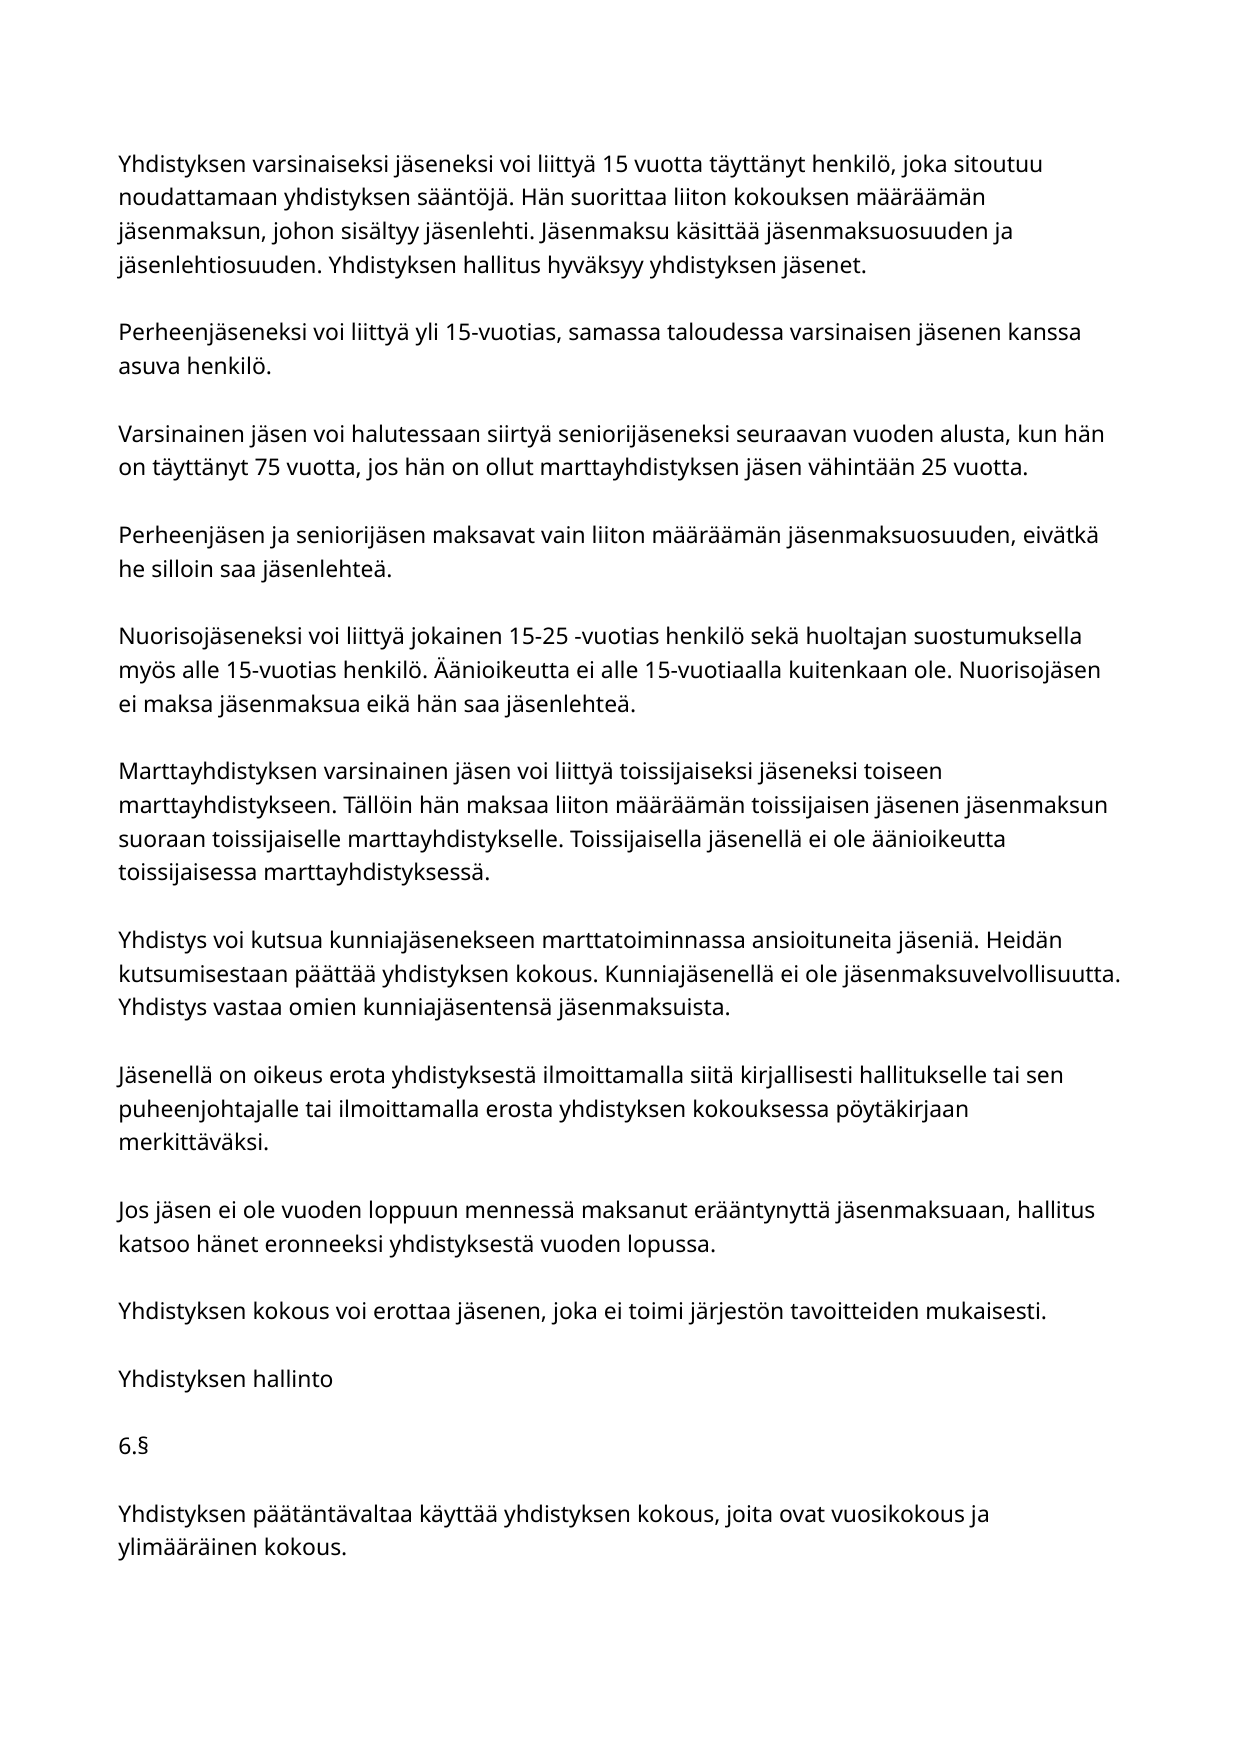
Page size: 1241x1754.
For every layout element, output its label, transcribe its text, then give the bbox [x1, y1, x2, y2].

text Yhdistyksen päätäntävaltaa käyttää yhdistyksen kokous, joita ovat vuosikokous ja ylimääräinen kokous. [118, 1498, 1122, 1563]
text Perheenjäsen ja seniorijäsen maksavat vain liiton määräämän jäsenmaksuosuuden, eivätkä he silloin saa jäsenlehteä. [118, 519, 1122, 584]
text Yhdistyksen hallinto [118, 1363, 1122, 1394]
text 6.§ [118, 1430, 1122, 1461]
text Varsinainen jäsen voi halutessaan siirtyä seniorijäseneksi seuraavan vuoden alusta, kun hän on täyttänyt 75 vuotta, jos hän on ollut marttayhdistyksen jäsen vähintään 25 vuotta. [118, 418, 1122, 483]
text Jos jäsen ei ole vuoden loppuun mennessä maksanut erääntynyttä jäsenmaksuaan, hallitus katsoo hänet eronneeksi yhdistyksestä vuoden lopussa. [118, 1194, 1122, 1259]
text Yhdistyksen varsinaiseksi jäseneksi voi liittyä 15 vuotta täyttänyt henkilö, joka sitoutuu noudattamaan yhdistyksen sääntöjä. Hän suorittaa liiton kokouksen määräämän jäsenmaksun, johon sisältyy jäsenlehti. Jäsenmaksu käsittää jäsenmaksuosuuden ja jäsenlehtiosuuden. Yhdistyksen hallitus hyväksyy yhdistyksen jäsenet. [118, 148, 1122, 280]
text Yhdistyksen kokous voi erottaa jäsenen, joka ei toimi järjestön tavoitteiden mukaisesti. [118, 1295, 1122, 1326]
text Perheenjäseneksi voi liittyä yli 15-vuotias, samassa taloudessa varsinaisen jäsenen kanssa asuva henkilö. [118, 316, 1122, 381]
text Nuorisojäseneksi voi liittyä jokainen 15-25 -vuotias henkilö sekä huoltajan suostumuksella myös alle 15-vuotias henkilö. Äänioikeutta ei alle 15-vuotiaalla kuitenkaan ole. Nuorisojäsen ei maksa jäsenmaksua eikä hän saa jäsenlehteä. [118, 620, 1122, 719]
text Marttayhdistyksen varsinainen jäsen voi liittyä toissijaiseksi jäseneksi toiseen marttayhdistykseen. Tällöin hän maksaa liiton määräämän toissijaisen jäsenen jäsenmaksun suoraan toissijaiselle marttayhdistykselle. Toissijaisella jäsenellä ei ole äänioikeutta toissijaisessa marttayhdistyksessä. [118, 755, 1122, 888]
text Jäsenellä on oikeus erota yhdistyksestä ilmoittamalla siitä kirjallisesti hallitukselle tai sen puheenjohtajalle tai ilmoittamalla erosta yhdistyksen kokouksessa pöytäkirjaan merkittäväksi. [118, 1059, 1122, 1158]
text Yhdistys voi kutsua kunniajäsenekseen marttatoiminnassa ansioituneita jäseniä. Heidän kutsumisestaan päättää yhdistyksen kokous. Kunniajäsenellä ei ole jäsenmaksuvelvollisuutta. Yhdistys vastaa omien kunniajäsentensä jäsenmaksuista. [118, 924, 1122, 1023]
